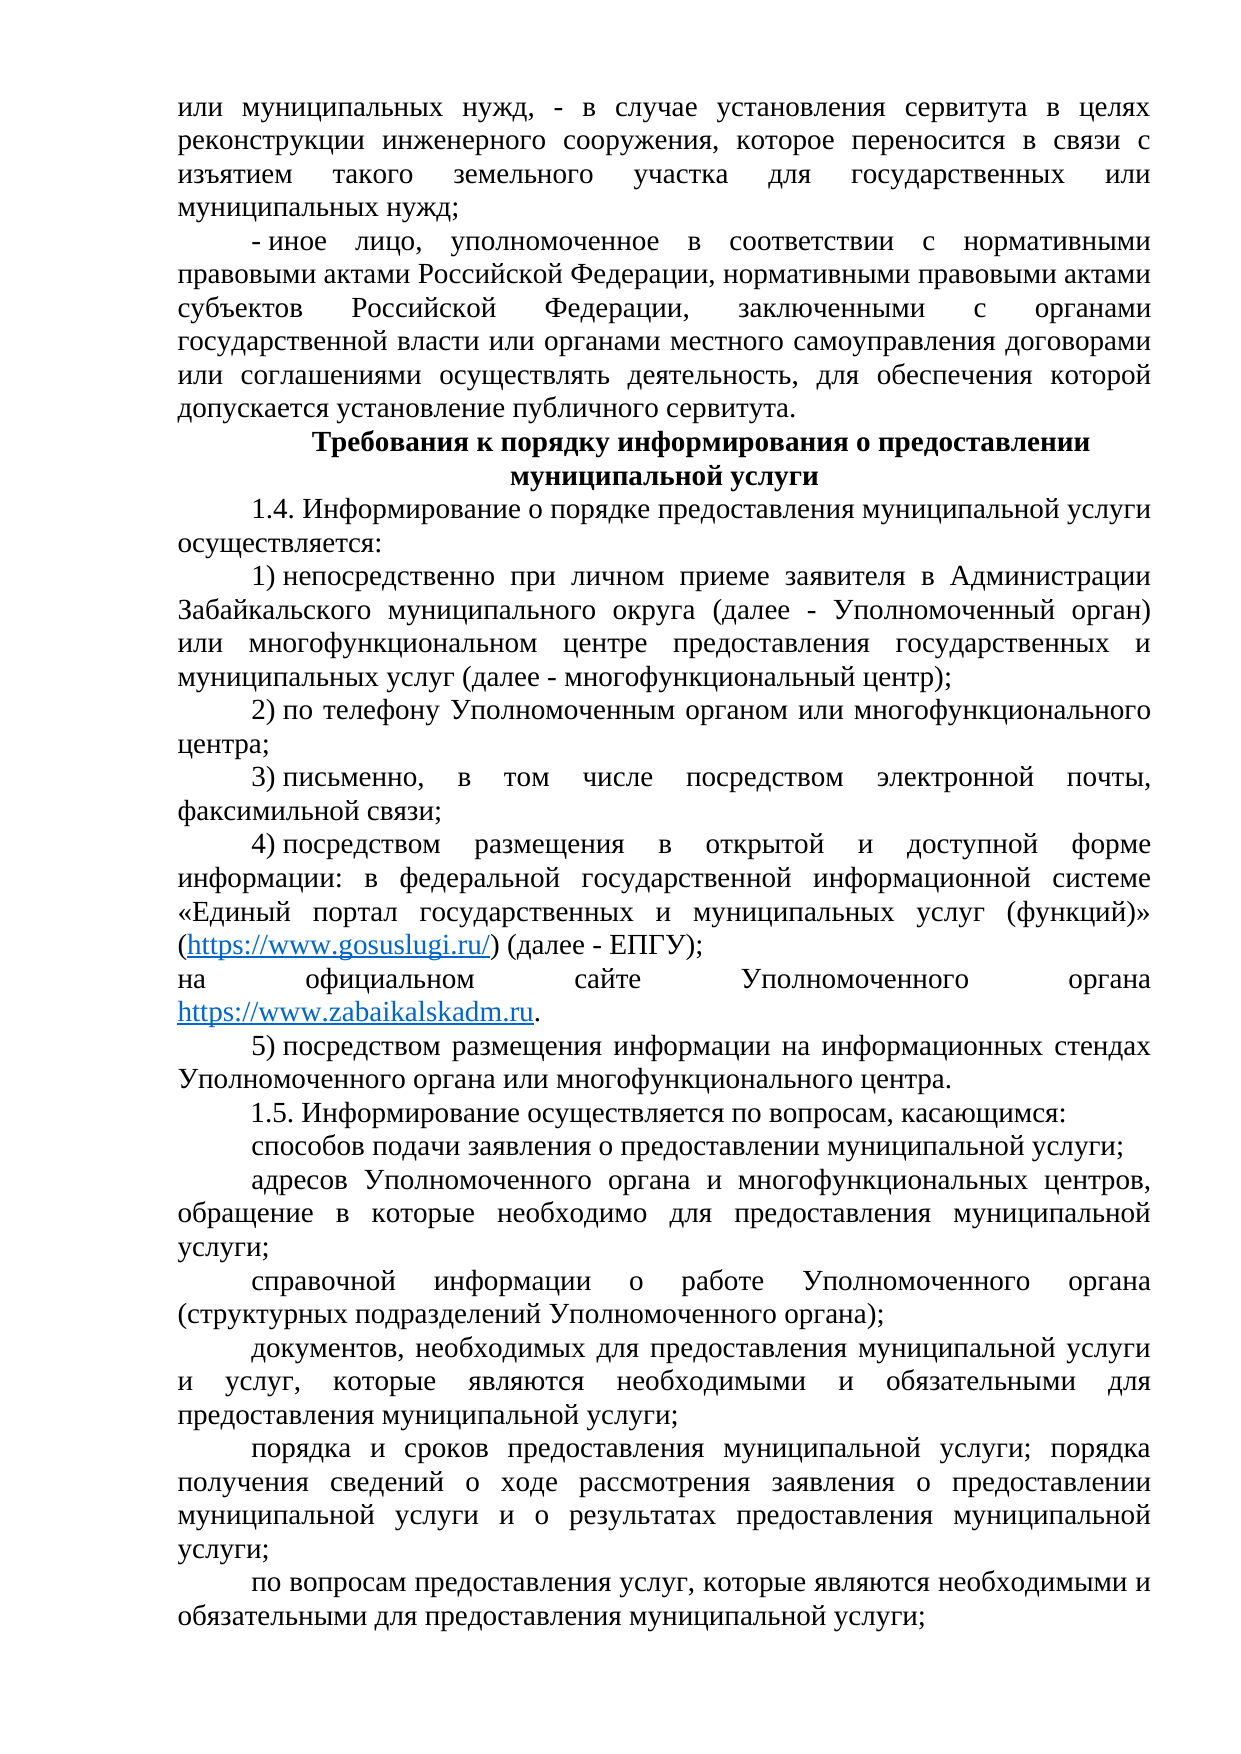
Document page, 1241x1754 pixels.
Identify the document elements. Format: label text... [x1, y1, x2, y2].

text Требования к порядку информирования о предоставлении муниципальной услуги [177, 424, 1152, 491]
text справочной информации о работе Уполномоченного органа (структурных подразделений Уполномоченного органа); [177, 1263, 1152, 1330]
text по вопросам предоставления услуг, которые являются необходимыми и обязательными для предоставления муниципальной услуги; [177, 1564, 1152, 1632]
text 4) посредством размещения в открытой и доступной форме информации: в федеральной государственной информационной системе «Единый портал государственных и муниципальных услуг (функций)» (https://www.gosuslugi.ru/) (далее - ЕПГУ); [177, 827, 1152, 961]
text 1) непосредственно при личном приеме заявителя в Администрации Забайкальского муниципального округа (далее - Уполномоченный орган) или многофункциональном центре предоставления государственных и муниципальных услуг (далее - многофункциональный центр); [177, 558, 1152, 692]
text 3) письменно, в том числе посредством электронной почты, факсимильной связи; [177, 759, 1152, 827]
text 1.5. Информирование осуществляется по вопросам, касающимся: [177, 1095, 1152, 1128]
text 5) посредством размещения информации на информационных стендах Уполномоченного органа или многофункционального центра. [177, 1028, 1152, 1095]
text 2) по телефону Уполномоченным органом или многофункционального центра; [177, 692, 1152, 759]
text - иное лицо, уполномоченное в соответствии с нормативными правовыми актами Российской Федерации, нормативными правовыми актами субъектов Российской Федерации, заключенными с органами государственной власти или органами местного самоуправления договорами или соглашениями осуществлять деятельность, для обеспечения которой допускается установление публичного сервитута. [177, 223, 1152, 424]
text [177, 89, 1152, 223]
text документов, необходимых для предоставления муниципальной услуги и услуг, которые являются необходимыми и обязательными для предоставления муниципальной услуги; [177, 1330, 1152, 1430]
text способов подачи заявления о предоставлении муниципальной услуги; [177, 1128, 1152, 1162]
text на официальном сайте Уполномоченного органа https://www.zabaikalskadm.ru. [177, 961, 1152, 1028]
text адресов Уполномоченного органа и многофункциональных центров, обращение в которые необходимо для предоставления муниципальной услуги; [177, 1162, 1152, 1263]
text порядка и сроков предоставления муниципальной услуги; порядка получения сведений о ходе рассмотрения заявления о предоставлении муниципальной услуги и о результатах предоставления муниципальной услуги; [177, 1430, 1152, 1564]
text 1.4. Информирование о порядке предоставления муниципальной услуги осуществляется: [177, 491, 1152, 558]
